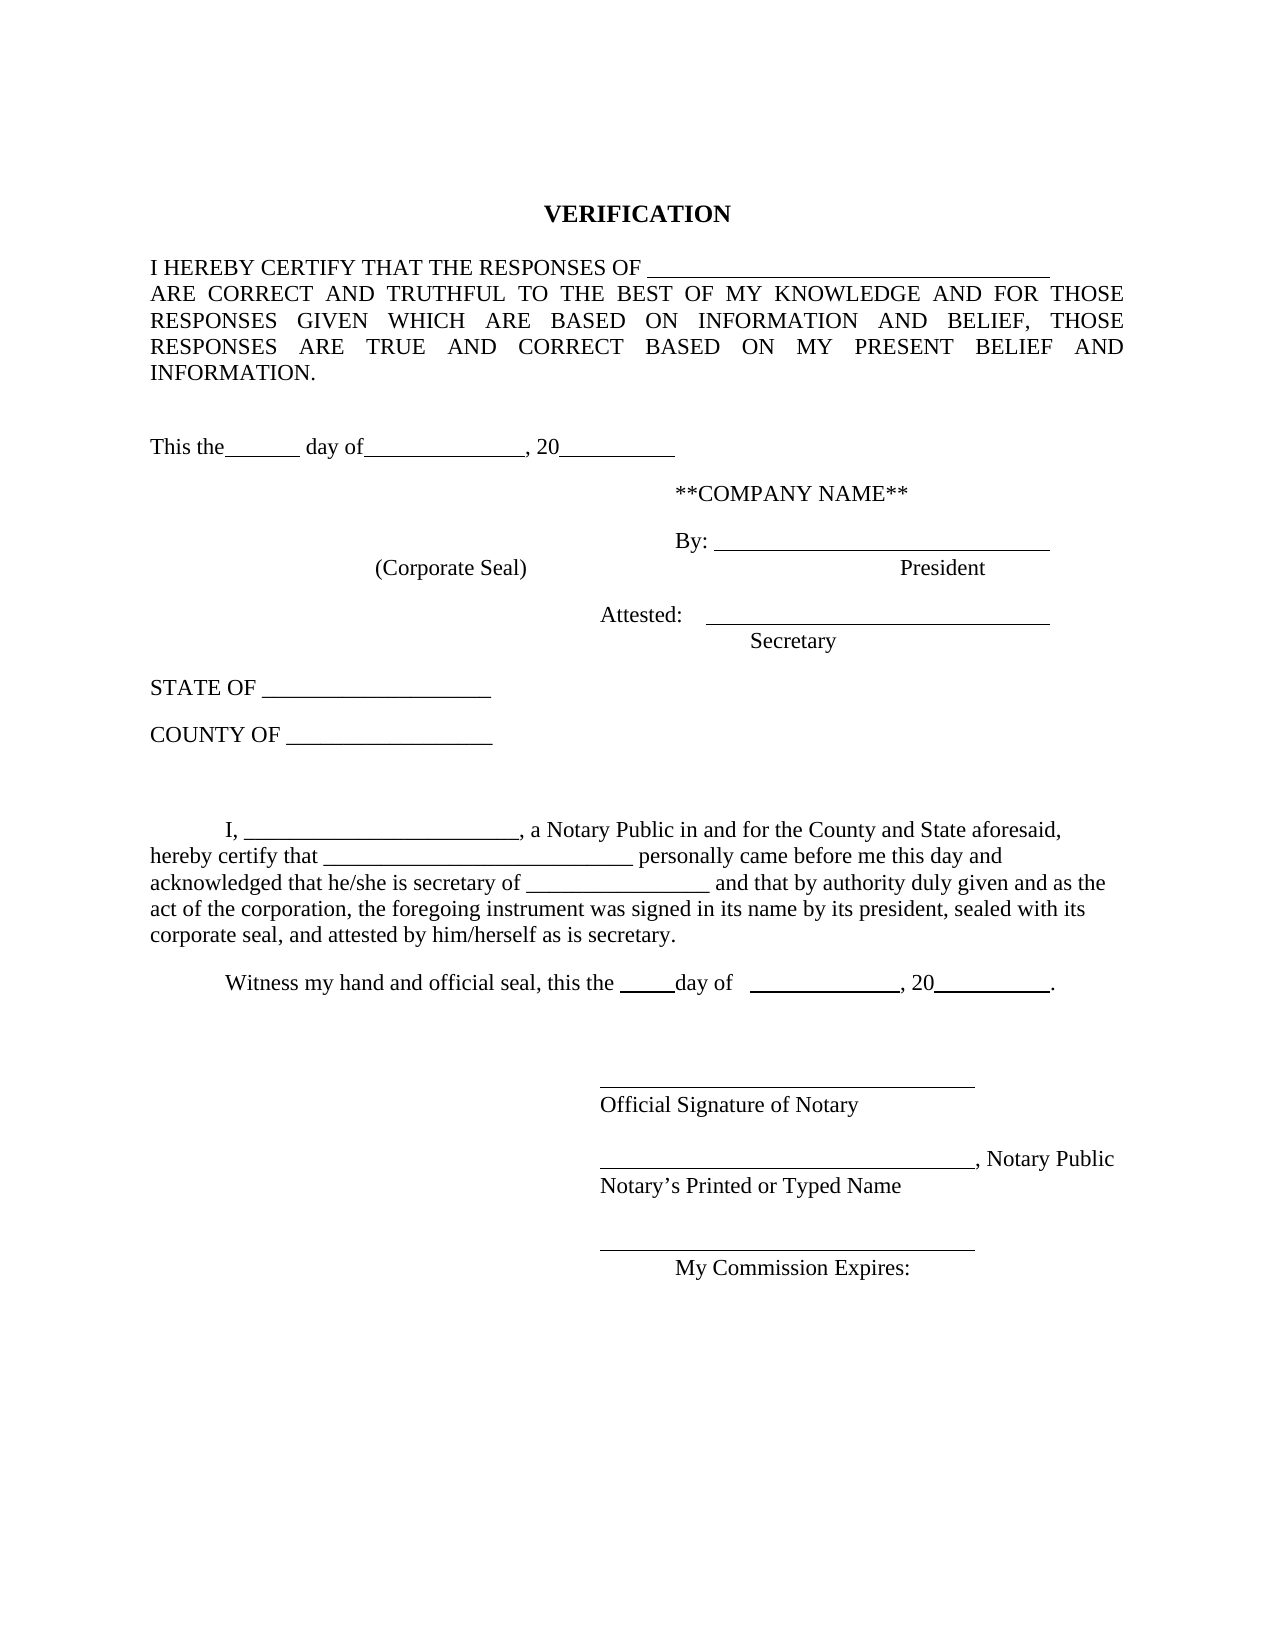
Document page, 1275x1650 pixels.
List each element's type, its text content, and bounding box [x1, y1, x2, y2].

subtitle VERIFICATION [150, 199, 1125, 228]
text This the day of , 20 [150, 433, 1125, 459]
text STATE OF ____________________ [150, 674, 1125, 701]
text I HEREBY CERTIFY THAT THE RESPONSES OF [150, 254, 1125, 280]
text My Commission Expires: [150, 1226, 1125, 1280]
text Attested: Secretary [150, 601, 1125, 653]
text **COMPANY NAME** [150, 480, 1125, 506]
text Notary’s Printed or Typed Name [150, 1172, 1125, 1198]
text COUNTY OF __________________ [150, 722, 1125, 748]
text By: (Corporate Seal) President [150, 527, 1125, 580]
text Witness my hand and official seal, this the day of , 20 . [150, 968, 1125, 995]
text I, ________________________, a Notary Public in and for the County and State aforesaid, hereby certify that ___________________________ personally came before me this day and acknowledged that he/she is secretary of ________________ and that by authority duly given and as the act of the corporation, the foregoing instrument was signed in its name by its president, sealed with its corporate seal, and attested by him/herself as is secretary. [150, 816, 1125, 948]
text Official Signature of Notary [150, 1091, 1125, 1117]
text ARE CORRECT AND TRUTHFUL TO THE BEST OF MY KNOWLEDGE AND FOR THOSE RESPONSES GIVEN WHICH ARE BASED ON INFORMATION AND BELIEF, THOSE RESPONSES ARE TRUE AND CORRECT BASED ON MY PRESENT BELIEF AND INFORMATION. [150, 280, 1125, 386]
text , Notary Public [150, 1145, 1125, 1172]
